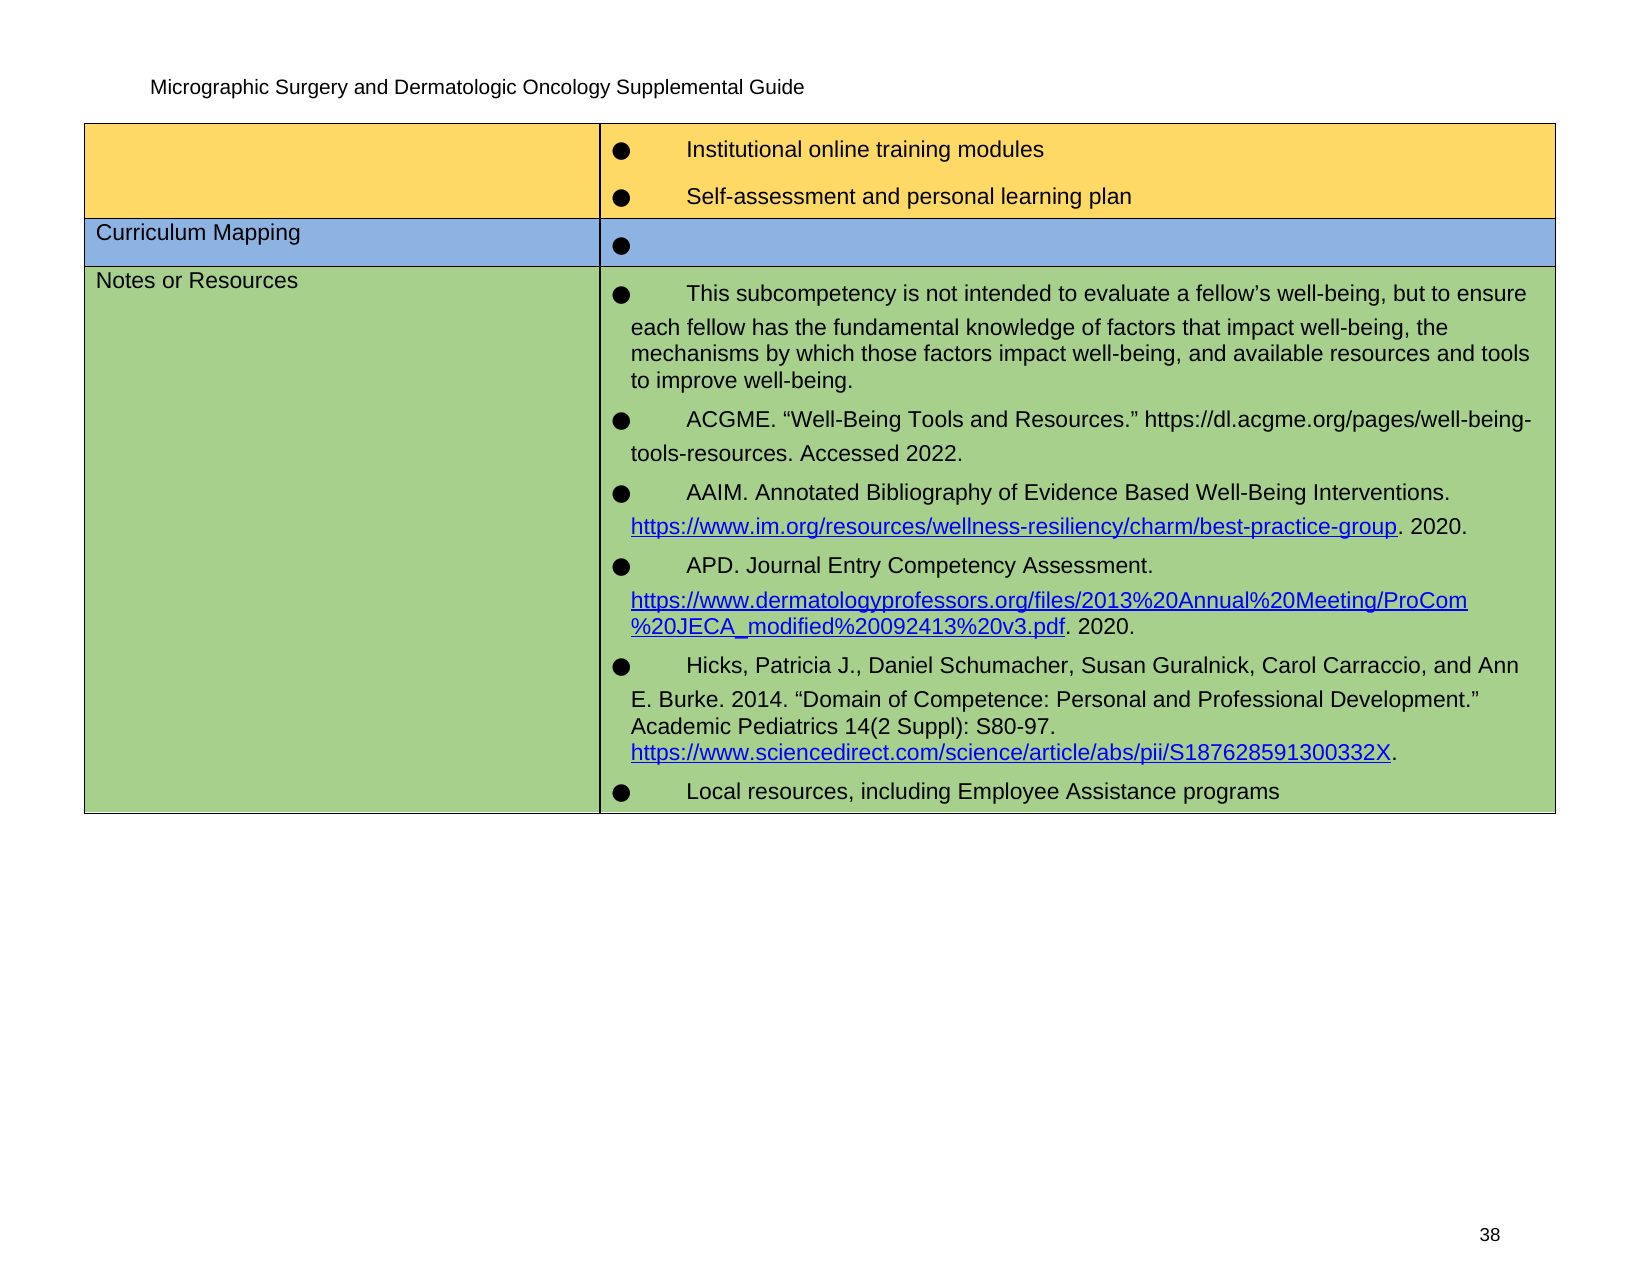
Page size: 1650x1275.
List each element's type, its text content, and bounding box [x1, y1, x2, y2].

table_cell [85, 124, 599, 218]
table_cell [601, 219, 1555, 266]
table_cell Curriculum Mapping [85, 219, 599, 266]
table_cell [601, 124, 1555, 218]
table_cell Notes or Resources [85, 267, 599, 812]
table_cell This subcompetency is not intended to evaluate a fellow’s well-being, but to ensure each fellow has the fundamental knowledge of factors that impact well-being, the mechanisms by which those factors impact well-being, and available resources and tools to improve well-being. ACGME. “Well-Being Tools and Resources.” https://dl.acgme.org/pages/well-being-tools-resources. Accessed 2022. AAIM. Annotated Bibliography of Evidence Based Well-Being Interventions. https://www.im.org/resources/wellness-resiliency/charm/best-practice-group. 2020. APD. Journal Entry Competency Assessment. https://www.dermatologyprofessors.org/files/2013%20Annual%20Meeting/ProCom%20JECA_modified%20092413%20v3.pdf. 2020. Hicks, Patricia J., Daniel Schumacher, Susan Guralnick, Carol Carraccio, and Ann E. Burke. 2014. “Domain of Competence: Personal and Professional Development.” Academic Pediatrics 14(2 Suppl): S80-97. https://www.sciencedirect.com/science/article/abs/pii/S187628591300332X. Local resources, including Employee Assistance programs [601, 267, 1555, 812]
